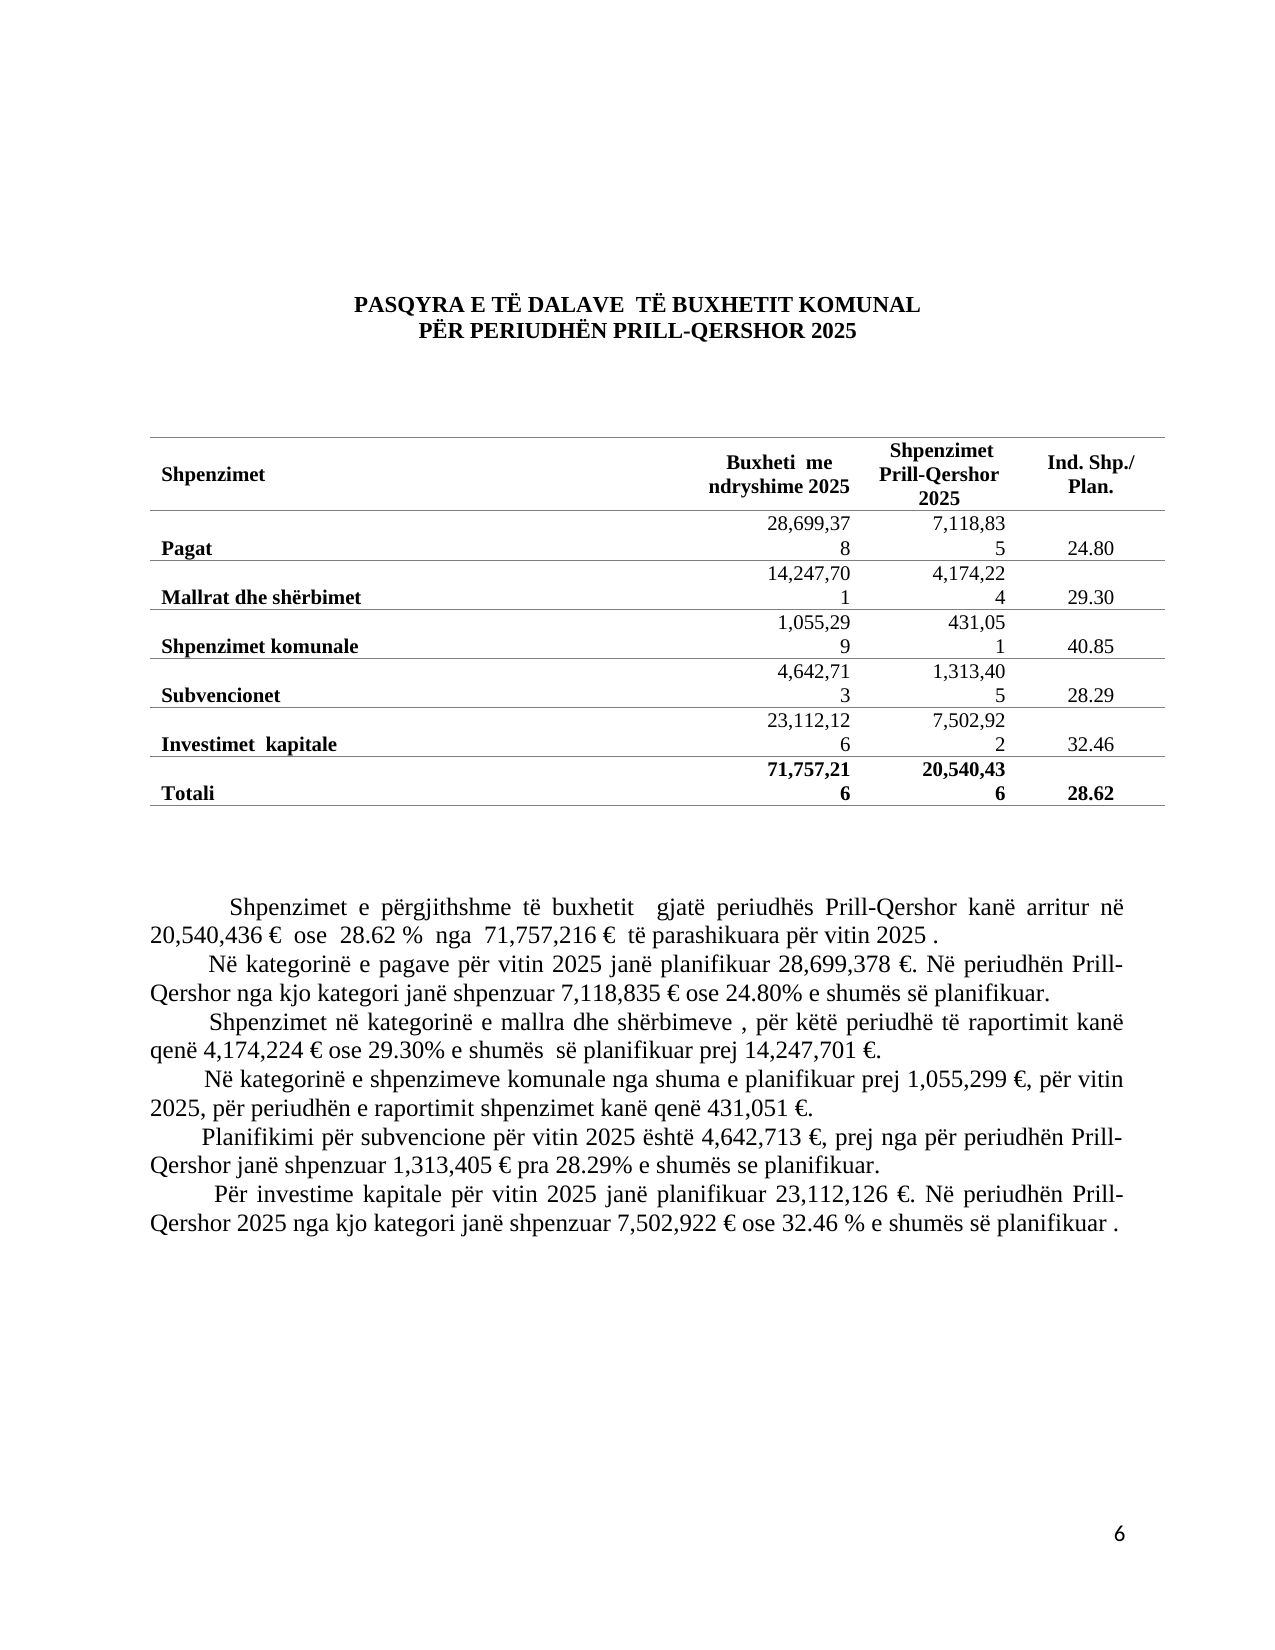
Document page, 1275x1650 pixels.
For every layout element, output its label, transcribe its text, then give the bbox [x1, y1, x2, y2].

table_cell 14,247,701 [697, 561, 861, 609]
table_cell 40.85 [1017, 610, 1165, 658]
table_header Shpenzimet Prill-Qershor 2025 [861, 438, 1017, 510]
table_cell 1,055,299 [697, 610, 861, 658]
table_header Buxheti me ndryshime 2025 [697, 438, 861, 510]
table_cell Pagat [150, 511, 697, 559]
text Për investime kapitale për vitin 2025 janë planifikuar 23,112,126 €. Në periudhën Prill-Qershor 2025 nga kjo kategori janë shpenzuar 7,502,922 € ose 32.46 % e shumës së planifikuar . [150, 1179, 1125, 1237]
table_cell 23,112,126 [697, 708, 861, 756]
table_cell 431,051 [861, 610, 1017, 658]
text Shpenzimet e përgjithshme të buxhetit gjatë periudhës Prill-Qershor kanë arritur në 20,540,436 € ose 28.62 % nga 71,757,216 € të parashikuara për vitin 2025 . [150, 892, 1125, 949]
table_cell 24.80 [1017, 511, 1165, 559]
table_cell 28.29 [1017, 659, 1165, 707]
table_cell Shpenzimet komunale [150, 610, 697, 658]
text Në kategorinë e pagave për vitin 2025 janë planifikuar 28,699,378 €. Në periudhën Prill-Qershor nga kjo kategori janë shpenzuar 7,118,835 € ose 24.80% e shumës së planifikuar. [150, 949, 1125, 1007]
table_cell Totali [150, 757, 697, 805]
table_cell 1,313,405 [861, 659, 1017, 707]
text Në kategorinë e shpenzimeve komunale nga shuma e planifikuar prej 1,055,299 €, për vitin 2025, për periudhën e raportimit shpenzimet kanë qenë 431,051 €. [150, 1064, 1125, 1122]
text PASQYRA E TË DALAVE TË BUXHETIT KOMUNAL PËR PERIUDHËN PRILL-QERSHOR 2025 [150, 291, 1125, 343]
table_cell 28,699,378 [697, 511, 861, 559]
text Shpenzimet në kategorinë e mallra dhe shërbimeve , për këtë periudhë të raportimit kanë qenë 4,174,224 € ose 29.30% e shumës së planifikuar prej 14,247,701 €. [150, 1007, 1125, 1064]
table_cell Mallrat dhe shërbimet [150, 561, 697, 609]
table_cell 71,757,216 [697, 757, 861, 805]
table_cell 7,502,922 [861, 708, 1017, 756]
table_cell Investimet kapitale [150, 708, 697, 756]
table_cell 4,642,713 [697, 659, 861, 707]
table_cell Subvencionet [150, 659, 697, 707]
table_cell 20,540,436 [861, 757, 1017, 805]
text Planifikimi për subvencione për vitin 2025 është 4,642,713 €, prej nga për periudhën Prill-Qershor janë shpenzuar 1,313,405 € pra 28.29% e shumës se planifikuar. [150, 1122, 1125, 1179]
table_cell 28.62 [1017, 757, 1165, 805]
table_cell 32.46 [1017, 708, 1165, 756]
table_cell 4,174,224 [861, 561, 1017, 609]
table_cell 29.30 [1017, 561, 1165, 609]
table_header Shpenzimet [150, 438, 697, 510]
table_header Ind. Shp./ Plan. [1017, 438, 1165, 510]
table_cell 7,118,835 [861, 511, 1017, 559]
